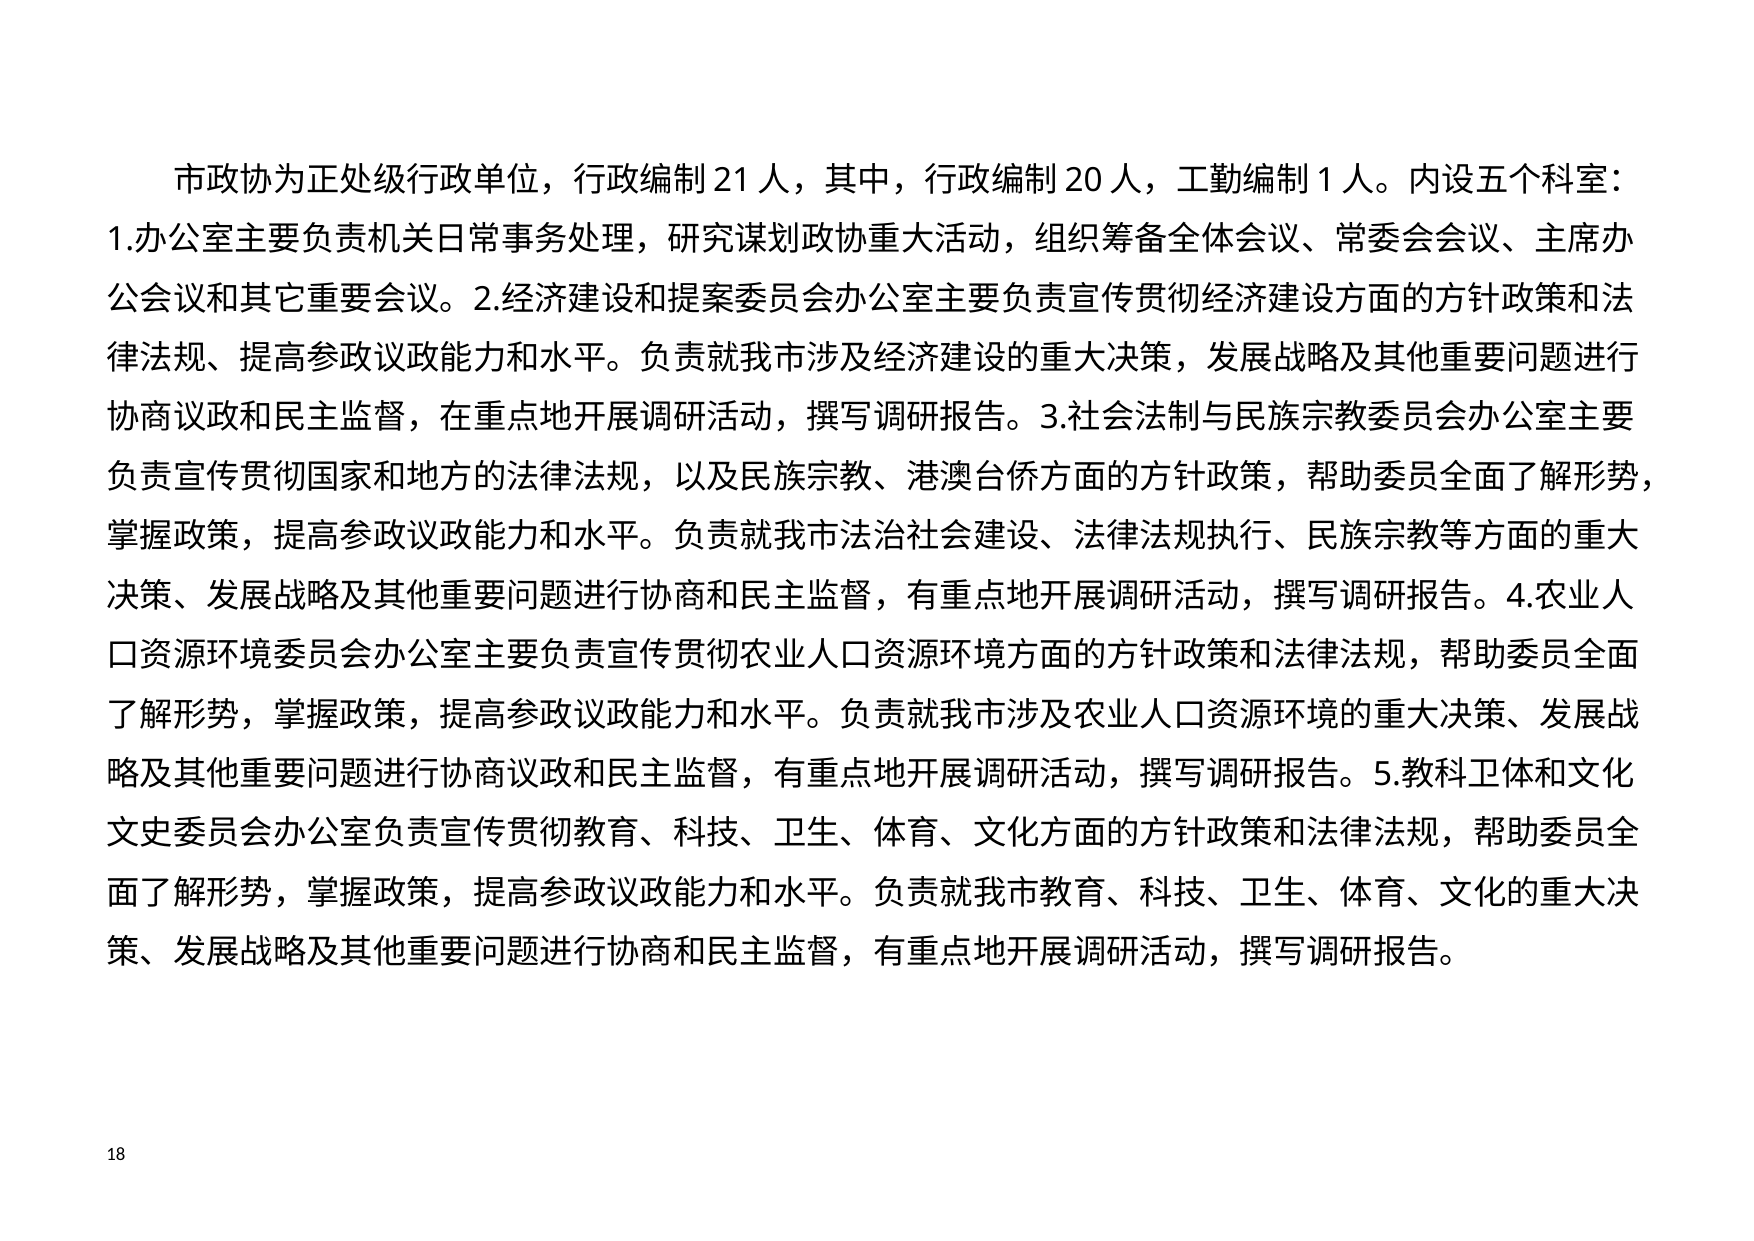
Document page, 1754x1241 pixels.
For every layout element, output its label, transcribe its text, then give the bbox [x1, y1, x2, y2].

text 市政协为正处级行政单位，行政编制21人，其中，行政编制20人，工勤编制1人。内设五个科室：1.办公室主要负责机关日常事务处理，研究谋划政协重大活动，组织筹备全体会议、常委会会议、主席办公会议和其它重要会议。2.经济建设和提案委员会办公室主要负责宣传贯彻经济建设方面的方针政策和法律法规、提高参政议政能力和水平。负责就我市涉及经济建设的重大决策，发展战略及其他重要问题进行协商议政和民主监督，在重点地开展调研活动，撰写调研报告。3.社会法制与民族宗教委员会办公室主要负责宣传贯彻国家和地方的法律法规，以及民族宗教、港澳台侨方面的方针政策，帮助委员全面了解形势，掌握政策，提高参政议政能力和水平。负责就我市法治社会建设、法律法规执行、民族宗教等方面的重大决策、发展战略及其他重要问题进行协商和民主监督，有重点地开展调研活动，撰写调研报告。4.农业人口资源环境委员会办公室主要负责宣传贯彻农业人口资源环境方面的方针政策和法律法规，帮助委员全面了解形势，掌握政策，提高参政议政能力和水平。负责就我市涉及农业人口资源环境的重大决策、发展战略及其他重要问题进行协商议政和民主监督，有重点地开展调研活动，撰写调研报告。5.教科卫体和文化文史委员会办公室负责宣传贯彻教育、科技、卫生、体育、文化方面的方针政策和法律法规，帮助委员全面了解形势，掌握政策，提高参政议政能力和水平。负责就我市教育、科技、卫生、体育、文化的重大决策、发展战略及其他重要问题进行协商和民主监督，有重点地开展调研活动，撰写调研报告。 [106, 142, 1648, 973]
